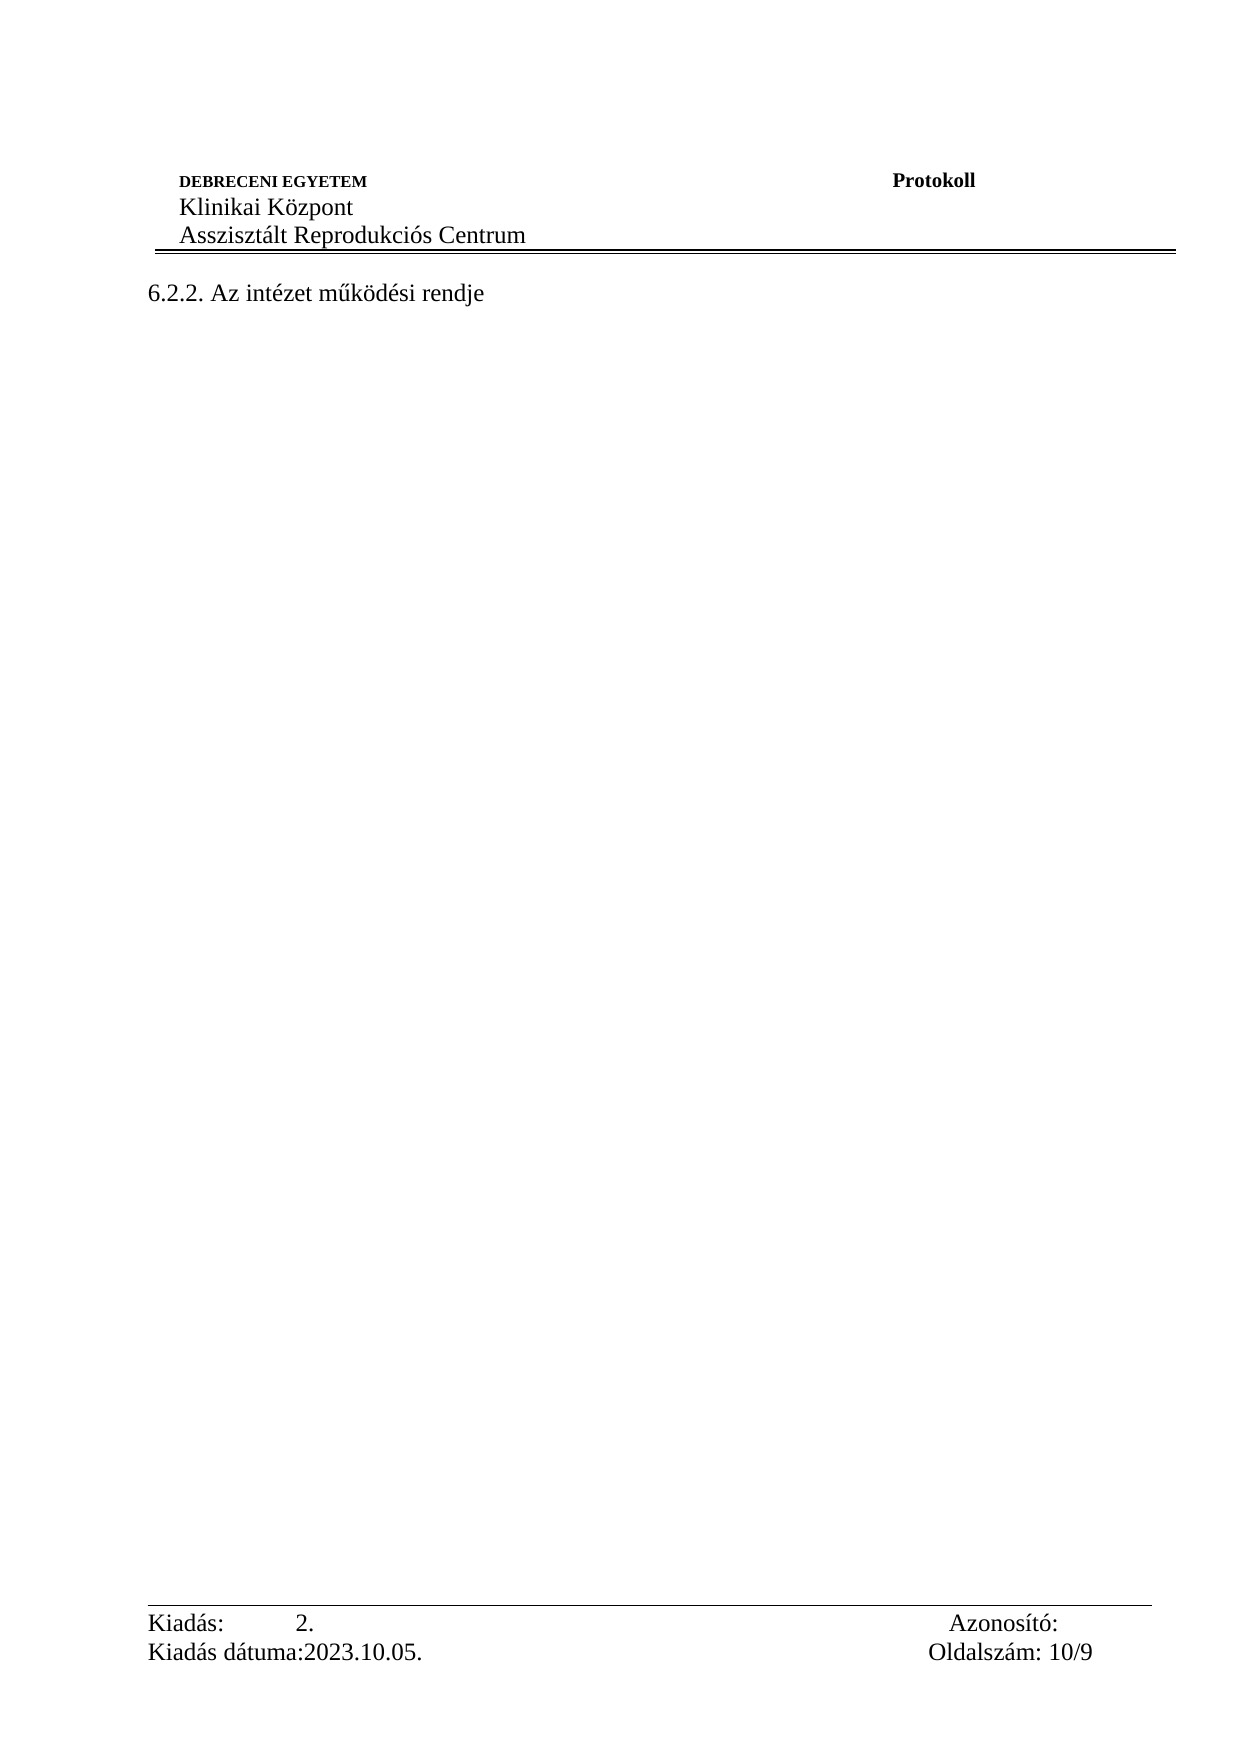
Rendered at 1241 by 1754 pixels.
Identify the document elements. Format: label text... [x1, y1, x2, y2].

text 6.2.2. Az intézet működési rendje [148, 278, 1152, 307]
